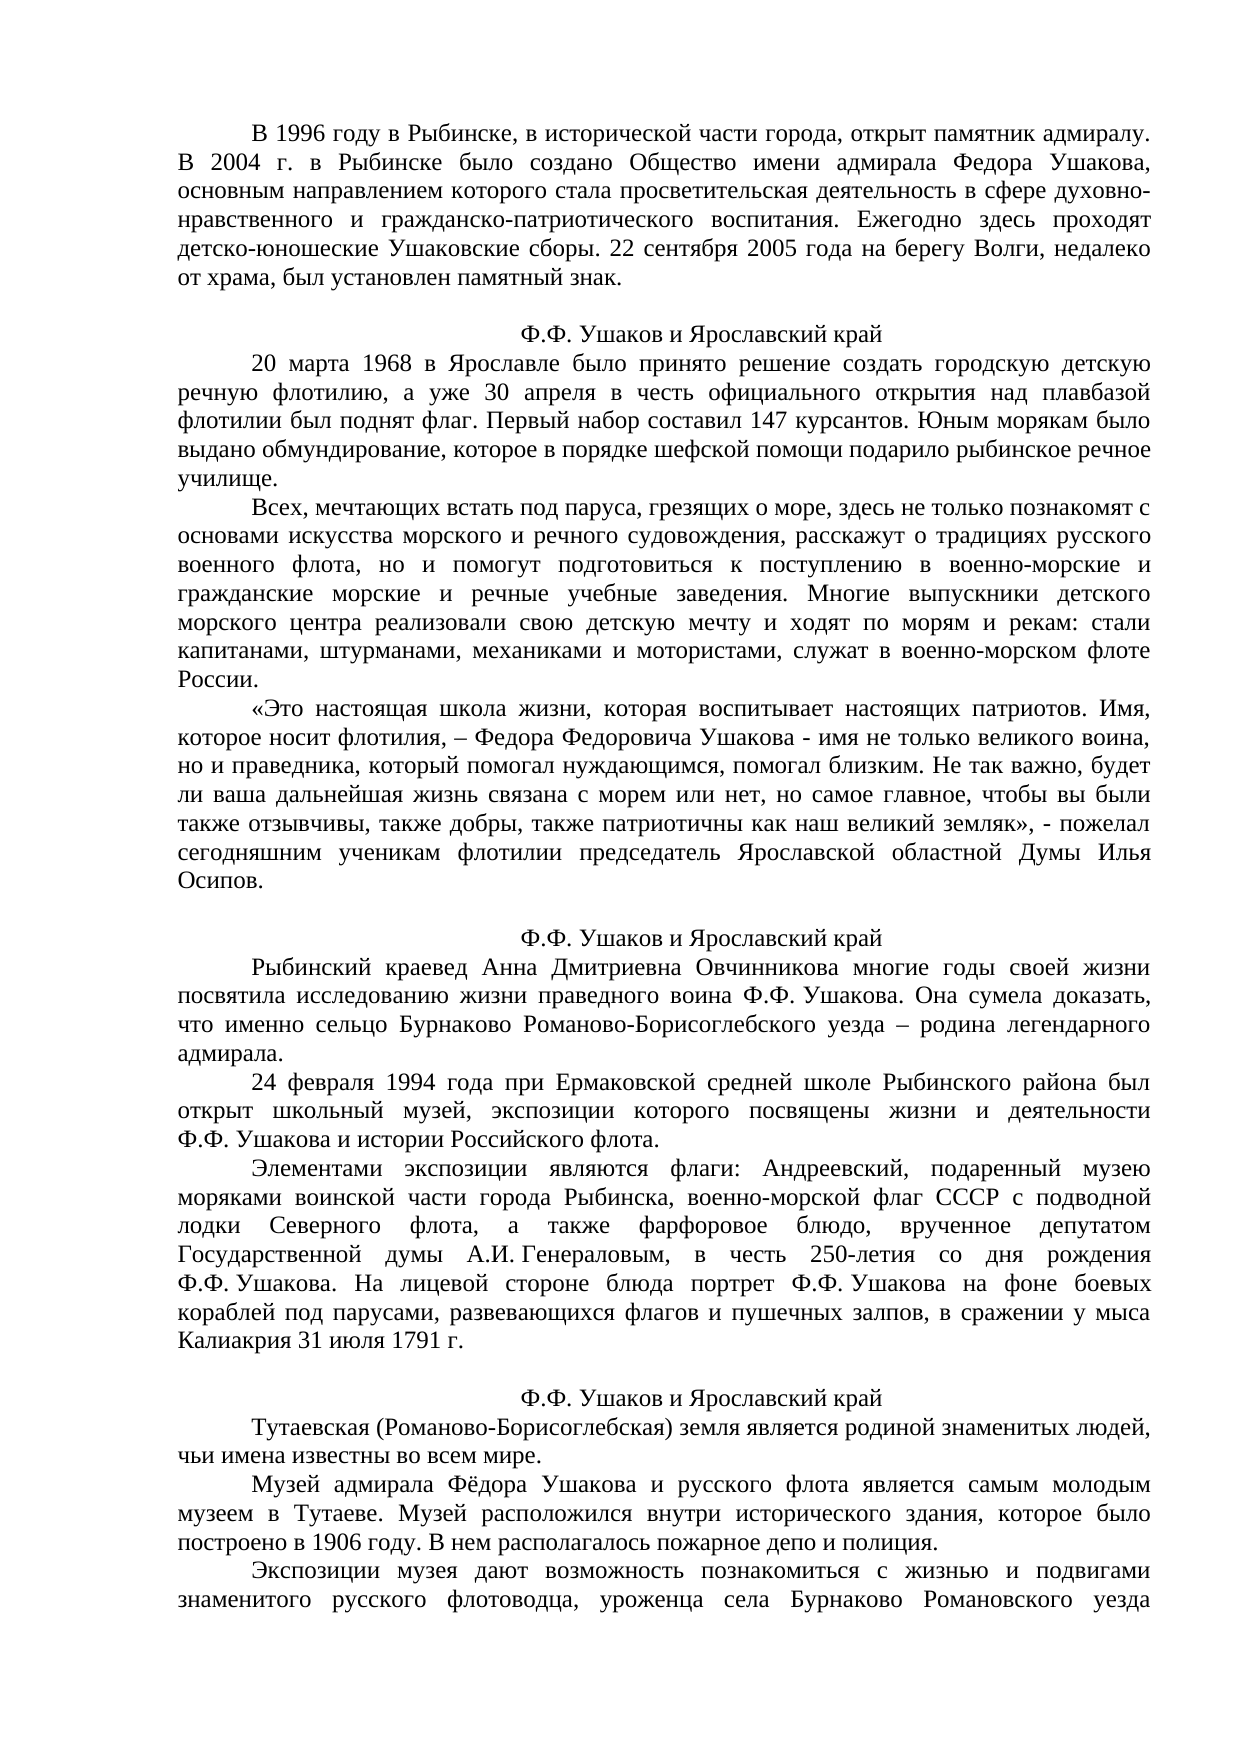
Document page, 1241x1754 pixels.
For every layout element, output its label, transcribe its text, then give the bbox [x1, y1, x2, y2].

text В 1996 году в Рыбинске, в исторической части города, открыт памятник адмиралу. В . в Рыбинске было создано Общество имени адмирала Федора Ушакова, основным направлением которого стала просветительская деятельность в сфере духовно-нравственного и гражданско-патриотического воспитания. Ежегодно здесь проходят детско-юношеские Ушаковские сборы. 22 сентября 2005 года на берегу Волги, недалеко от храма, был установлен памятный знак. [177, 118, 1152, 291]
text Тутаевская (Романово-Борисоглебская) земля является родиной знаменитых людей, чьи имена известны во всем мире. [177, 1412, 1152, 1469]
text Ф.Ф. Ушаков и Ярославский край [177, 923, 1152, 952]
text 20 марта 1968 в Ярославле было принято решение создать городскую детскую речную флотилию, а уже 30 апреля в честь официального открытия над плавбазой флотилии был поднят флаг. Первый набор составил 147 курсантов. Юным морякам было выдано обмундирование, которое в порядке шефской помощи подарило рыбинское речное училище. [177, 348, 1152, 492]
text «Это настоящая школа жизни, которая воспитывает настоящих патриотов. Имя, которое носит флотилия, – Федора Федоровича Ушакова - имя не только великого воина, но и праведника, который помогал нуждающимся, помогал близким. Не так важно, будет ли ваша дальнейшая жизнь связана с морем или нет, но самое главное, чтобы вы были также отзывчивы, также добры, также патриотичны как наш великий земляк», - пожелал сегодняшним ученикам флотилии председатель Ярославской областной Думы Илья Осипов. [177, 693, 1152, 894]
text Музей адмирала Фёдора Ушакова и русского флота является самым молодым музеем в Тутаеве. Музей расположился внутри исторического здания, которое было построено в 1906 году. В нем располагалось пожарное депо и полиция. [177, 1469, 1152, 1556]
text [177, 1556, 1152, 1613]
text 24 февраля 1994 года при Ермаковской средней школе Рыбинского района был открыт школьный музей, экспозиции которого посвящены жизни и деятельности Ф.Ф. Ушакова и истории Российского флота. [177, 1067, 1152, 1153]
text Всех, мечтающих встать под паруса, грезящих о море, здесь не только познакомят с основами искусства морского и речного судовождения, расскажут о традициях русского военного флота, но и помогут подготовиться к поступлению в военно-морские и гражданские морские и речные учебные заведения. Многие выпускники детского морского центра реализовали свою детскую мечту и ходят по морям и рекам: стали капитанами, штурманами, механиками и мотористами, служат в военно-морском флоте России. [177, 492, 1152, 693]
text Ф.Ф. Ушаков и Ярославский край [177, 319, 1152, 348]
text Рыбинский краевед Анна Дмитриевна Овчинникова многие годы своей жизни посвятила исследованию жизни праведного воина Ф.Ф. Ушакова. Она сумела доказать, что именно сельцо Бурнаково Романово-Борисоглебского уезда – родина легендарного адмирала. [177, 952, 1152, 1067]
text Ф.Ф. Ушаков и Ярославский край [177, 1383, 1152, 1412]
text Элементами экспозиции являются флаги: Андреевский, подаренный музею моряками воинской части города Рыбинска, военно-морской флаг СССР с подводной лодки Северного флота, а также фарфоровое блюдо, врученное депутатом Государственной думы А.И. Генераловым, в честь 250-летия со дня рождения Ф.Ф. Ушакова. На лицевой стороне блюда портрет Ф.Ф. Ушакова на фоне боевых кораблей под парусами, развевающихся флагов и пушечных залпов, в сражении у мыса Калиакрия 31 июля . [177, 1153, 1152, 1354]
